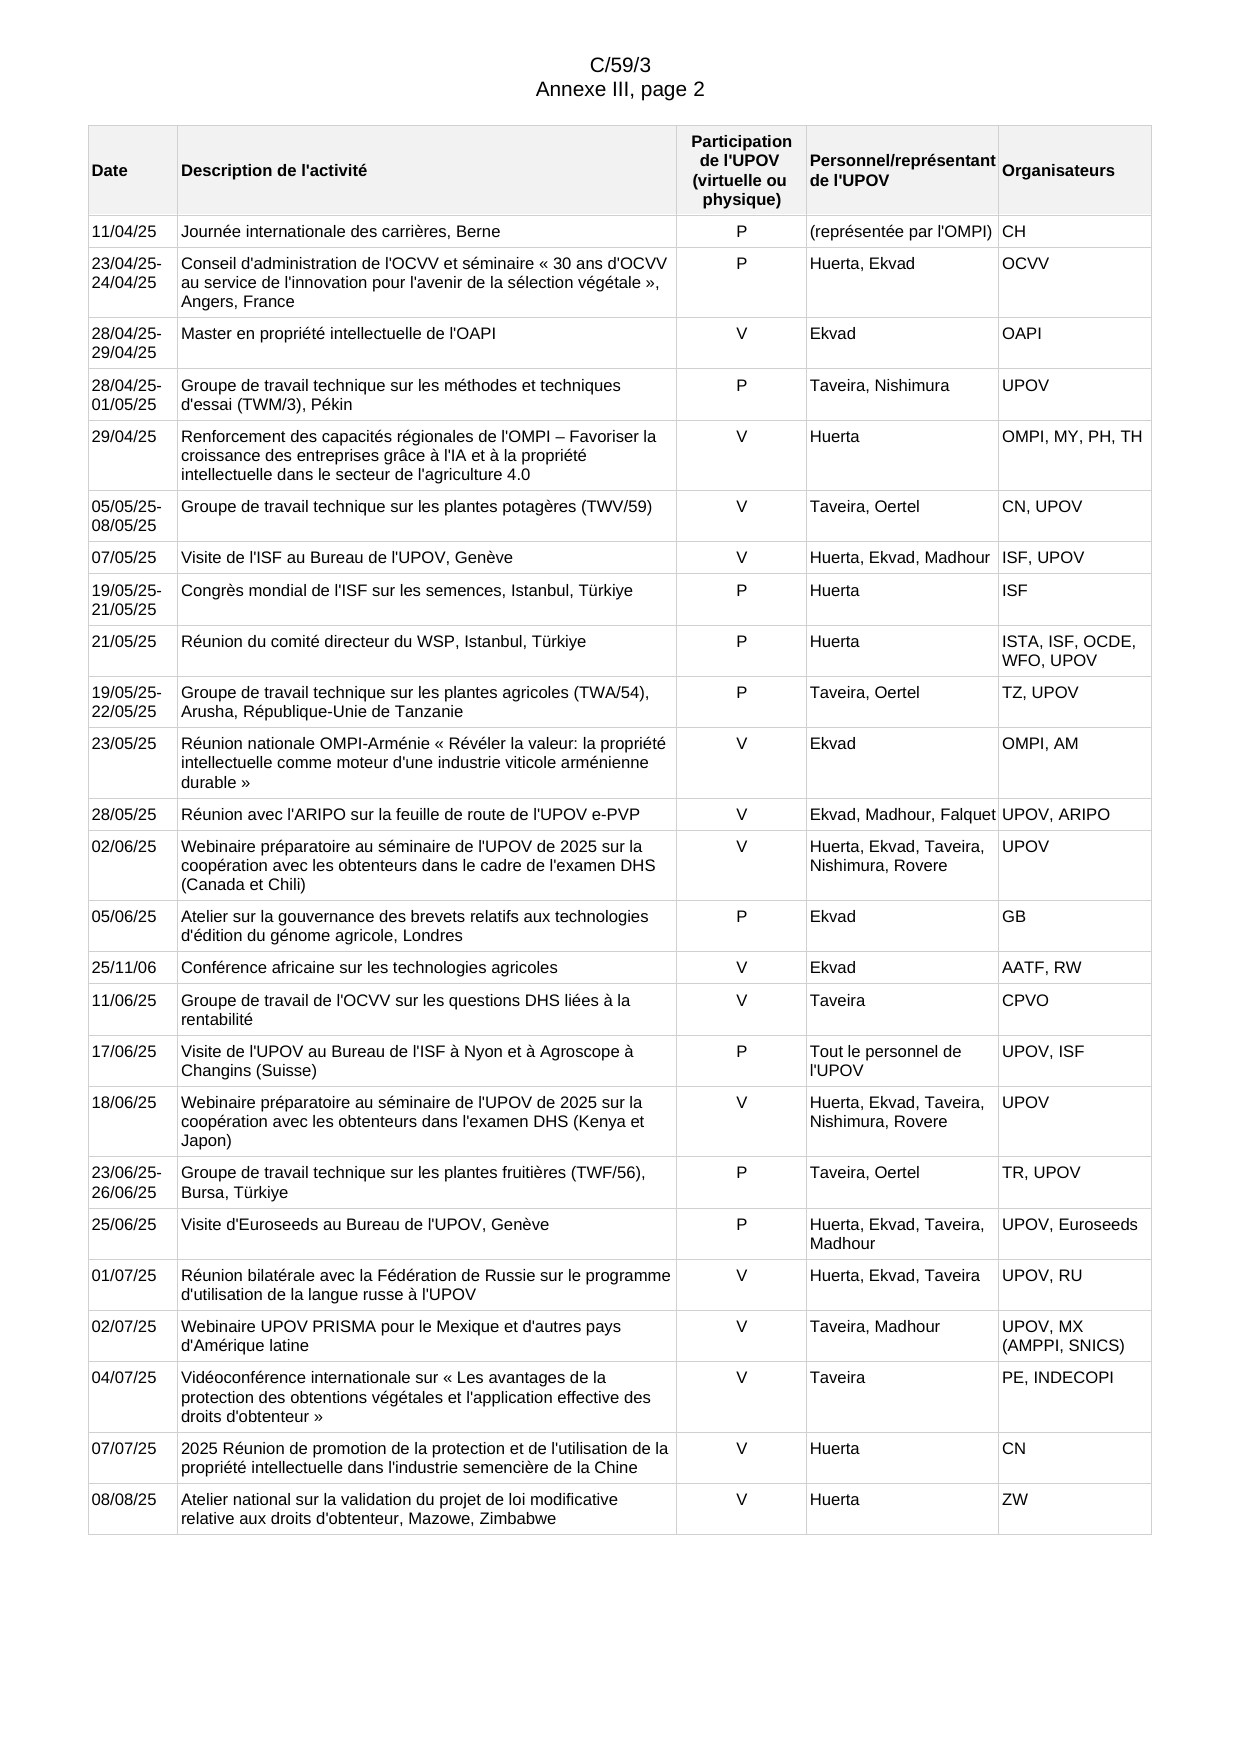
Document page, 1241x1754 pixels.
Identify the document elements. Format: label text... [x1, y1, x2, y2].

table_cell 25/11/06 [89, 952, 177, 983]
table_cell V [677, 1484, 806, 1534]
table_cell CN [999, 1433, 1151, 1483]
table_cell Webinaire UPOV PRISMA pour le Mexique et d'autres pays d'Amérique latine [178, 1311, 676, 1361]
table_cell Groupe de travail technique sur les méthodes et techniques d'essai (TWM/3), Pékin [178, 369, 676, 419]
table_cell Réunion bilatérale avec la Fédération de Russie sur le programme d'utilisation de la langue russe à l'UPOV [178, 1260, 676, 1310]
table_cell Vidéoconférence internationale sur « Les avantages de la protection des obtentions végétales et l'application effective des droits d'obtenteur » [178, 1362, 676, 1432]
table_cell 23/04/25-24/04/25 [89, 248, 177, 317]
table_cell Webinaire préparatoire au séminaire de l'UPOV de 2025 sur la coopération avec les obtenteurs dans l'examen DHS (Kenya et Japon) [178, 1087, 676, 1156]
table_cell 19/05/25-22/05/25 [89, 677, 177, 727]
table_cell Journée internationale des carrières, Berne [178, 216, 676, 247]
table_cell 11/04/25 [89, 216, 177, 247]
table_cell 02/07/25 [89, 1311, 177, 1361]
table_cell AATF, RW [999, 952, 1151, 983]
table_cell Taveira, Oertel [807, 491, 998, 541]
table_cell P [677, 369, 806, 419]
table_header Organisateurs [999, 126, 1151, 214]
table_cell Atelier sur la gouvernance des brevets relatifs aux technologies d'édition du génome agricole, Londres [178, 901, 676, 951]
table_cell V [677, 952, 806, 983]
table_cell V [677, 799, 806, 829]
table_cell OAPI [999, 318, 1151, 368]
table_cell P [677, 626, 806, 676]
table_cell V [677, 984, 806, 1034]
table_cell P [677, 1157, 806, 1207]
table_cell UPOV [999, 1087, 1151, 1156]
table_cell Huerta, Ekvad, Madhour [807, 542, 998, 573]
table_cell Renforcement des capacités régionales de l'OMPI – Favoriser la croissance des entreprises grâce à l'IA et à la propriété intellectuelle dans le secteur de l'agriculture 4.0 [178, 421, 676, 490]
table_cell 05/05/25-08/05/25 [89, 491, 177, 541]
table_cell Taveira, Madhour [807, 1311, 998, 1361]
table_cell UPOV, ISF [999, 1036, 1151, 1086]
table_cell 01/07/25 [89, 1260, 177, 1310]
table_cell P [677, 1036, 806, 1086]
table_cell Huerta [807, 574, 998, 624]
table_cell 18/06/25 [89, 1087, 177, 1156]
table_cell Huerta, Ekvad, Taveira, Madhour [807, 1209, 998, 1259]
table_cell Ekvad [807, 318, 998, 368]
table_cell Huerta [807, 626, 998, 676]
table_cell Taveira [807, 1362, 998, 1432]
table_cell CN, UPOV [999, 491, 1151, 541]
table_cell 02/06/25 [89, 831, 177, 900]
table_cell V [677, 1311, 806, 1361]
table_cell UPOV, ARIPO [999, 799, 1151, 829]
table_cell P [677, 1209, 806, 1259]
table_cell Visite de l'ISF au Bureau de l'UPOV, Genève [178, 542, 676, 573]
table_cell V [677, 1433, 806, 1483]
table_cell OCVV [999, 248, 1151, 317]
table_cell V [677, 542, 806, 573]
table_cell ISF [999, 574, 1151, 624]
table_cell Huerta, Ekvad, Taveira [807, 1260, 998, 1310]
table_cell Taveira, Oertel [807, 677, 998, 727]
table_cell V [677, 491, 806, 541]
table_cell V [677, 728, 806, 797]
table_cell 04/07/25 [89, 1362, 177, 1432]
table_cell P [677, 901, 806, 951]
table_cell 23/06/25-26/06/25 [89, 1157, 177, 1207]
table_cell 08/08/25 [89, 1484, 177, 1534]
table_cell Ekvad [807, 901, 998, 951]
table_cell 17/06/25 [89, 1036, 177, 1086]
table_cell V [677, 1260, 806, 1310]
table_cell Visite d'Euroseeds au Bureau de l'UPOV, Genève [178, 1209, 676, 1259]
table_cell Groupe de travail technique sur les plantes potagères (TWV/59) [178, 491, 676, 541]
table_cell Huerta [807, 1484, 998, 1534]
table_header Description de l'activité [178, 126, 676, 214]
table_cell Réunion avec l'ARIPO sur la feuille de route de l'UPOV e-PVP [178, 799, 676, 829]
table_cell 21/05/25 [89, 626, 177, 676]
table_cell Visite de l'UPOV au Bureau de l'ISF à Nyon et à Agroscope à Changins (Suisse) [178, 1036, 676, 1086]
table_cell OMPI, AM [999, 728, 1151, 797]
table_cell V [677, 831, 806, 900]
table_cell OMPI, MY, PH, TH [999, 421, 1151, 490]
table_cell GB [999, 901, 1151, 951]
table_cell V [677, 421, 806, 490]
table_cell ZW [999, 1484, 1151, 1534]
table_cell UPOV [999, 831, 1151, 900]
table_cell ISTA, ISF, OCDE, WFO, UPOV [999, 626, 1151, 676]
table_cell Huerta [807, 421, 998, 490]
table_cell Huerta, Ekvad, Taveira, Nishimura, Rovere [807, 831, 998, 900]
table_cell V [677, 318, 806, 368]
table_cell Taveira, Nishimura [807, 369, 998, 419]
table_cell Groupe de travail technique sur les plantes agricoles (TWA/54), Arusha, République-Unie de Tanzanie [178, 677, 676, 727]
table_cell Tout le personnel de l'UPOV [807, 1036, 998, 1086]
table_cell PE, INDECOPI [999, 1362, 1151, 1432]
table_cell Groupe de travail technique sur les plantes fruitières (TWF/56), Bursa, Türkiye [178, 1157, 676, 1207]
table_cell ISF, UPOV [999, 542, 1151, 573]
table_cell TZ, UPOV [999, 677, 1151, 727]
table_cell Master en propriété intellectuelle de l'OAPI [178, 318, 676, 368]
table_cell 07/05/25 [89, 542, 177, 573]
table_cell 23/05/25 [89, 728, 177, 797]
table_cell TR, UPOV [999, 1157, 1151, 1207]
table_cell 25/06/25 [89, 1209, 177, 1259]
table_cell CPVO [999, 984, 1151, 1034]
table_cell Huerta [807, 1433, 998, 1483]
table_cell Conférence africaine sur les technologies agricoles [178, 952, 676, 983]
table_cell 28/05/25 [89, 799, 177, 829]
table_cell 2025 Réunion de promotion de la protection et de l'utilisation de la propriété intellectuelle dans l'industrie semencière de la Chine [178, 1433, 676, 1483]
table_cell 28/04/25-01/05/25 [89, 369, 177, 419]
table_cell Taveira, Oertel [807, 1157, 998, 1207]
table_cell Taveira [807, 984, 998, 1034]
table_cell UPOV, MX (AMPPI, SNICS) [999, 1311, 1151, 1361]
table_cell Ekvad, Madhour, Falquet [807, 799, 998, 829]
table_header Personnel/représentant de l'UPOV [807, 126, 998, 214]
table_cell 11/06/25 [89, 984, 177, 1034]
table_cell Conseil d'administration de l'OCVV et séminaire « 30 ans d'OCVV au service de l'innovation pour l'avenir de la sélection végétale », Angers, France [178, 248, 676, 317]
table_cell 28/04/25-29/04/25 [89, 318, 177, 368]
table_cell Réunion du comité directeur du WSP, Istanbul, Türkiye [178, 626, 676, 676]
table_cell 05/06/25 [89, 901, 177, 951]
table_cell Ekvad [807, 728, 998, 797]
table_cell (représentée par l'OMPI) [807, 216, 998, 247]
table_cell Groupe de travail de l'OCVV sur les questions DHS liées à la rentabilité [178, 984, 676, 1034]
table_cell CH [999, 216, 1151, 247]
table_cell Atelier national sur la validation du projet de loi modificative relative aux droits d'obtenteur, Mazowe, Zimbabwe [178, 1484, 676, 1534]
table_cell 07/07/25 [89, 1433, 177, 1483]
table_cell P [677, 574, 806, 624]
table_cell Congrès mondial de l'ISF sur les semences, Istanbul, Türkiye [178, 574, 676, 624]
table_cell P [677, 677, 806, 727]
table_cell Webinaire préparatoire au séminaire de l'UPOV de 2025 sur la coopération avec les obtenteurs dans le cadre de l'examen DHS (Canada et Chili) [178, 831, 676, 900]
table_cell 19/05/25-21/05/25 [89, 574, 177, 624]
table_cell P [677, 248, 806, 317]
table_cell UPOV, Euroseeds [999, 1209, 1151, 1259]
table_cell UPOV [999, 369, 1151, 419]
table_cell V [677, 1362, 806, 1432]
table_cell Réunion nationale OMPI-Arménie « Révéler la valeur: la propriété intellectuelle comme moteur d'une industrie viticole arménienne durable » [178, 728, 676, 797]
table_header Date [89, 126, 177, 214]
table_cell P [677, 216, 806, 247]
table_cell Huerta, Ekvad [807, 248, 998, 317]
table_header Participation de l'UPOV (virtuelle ou physique) [677, 126, 806, 214]
table_cell UPOV, RU [999, 1260, 1151, 1310]
table_cell Ekvad [807, 952, 998, 983]
table_cell V [677, 1087, 806, 1156]
table_cell 29/04/25 [89, 421, 177, 490]
table_cell Huerta, Ekvad, Taveira, Nishimura, Rovere [807, 1087, 998, 1156]
